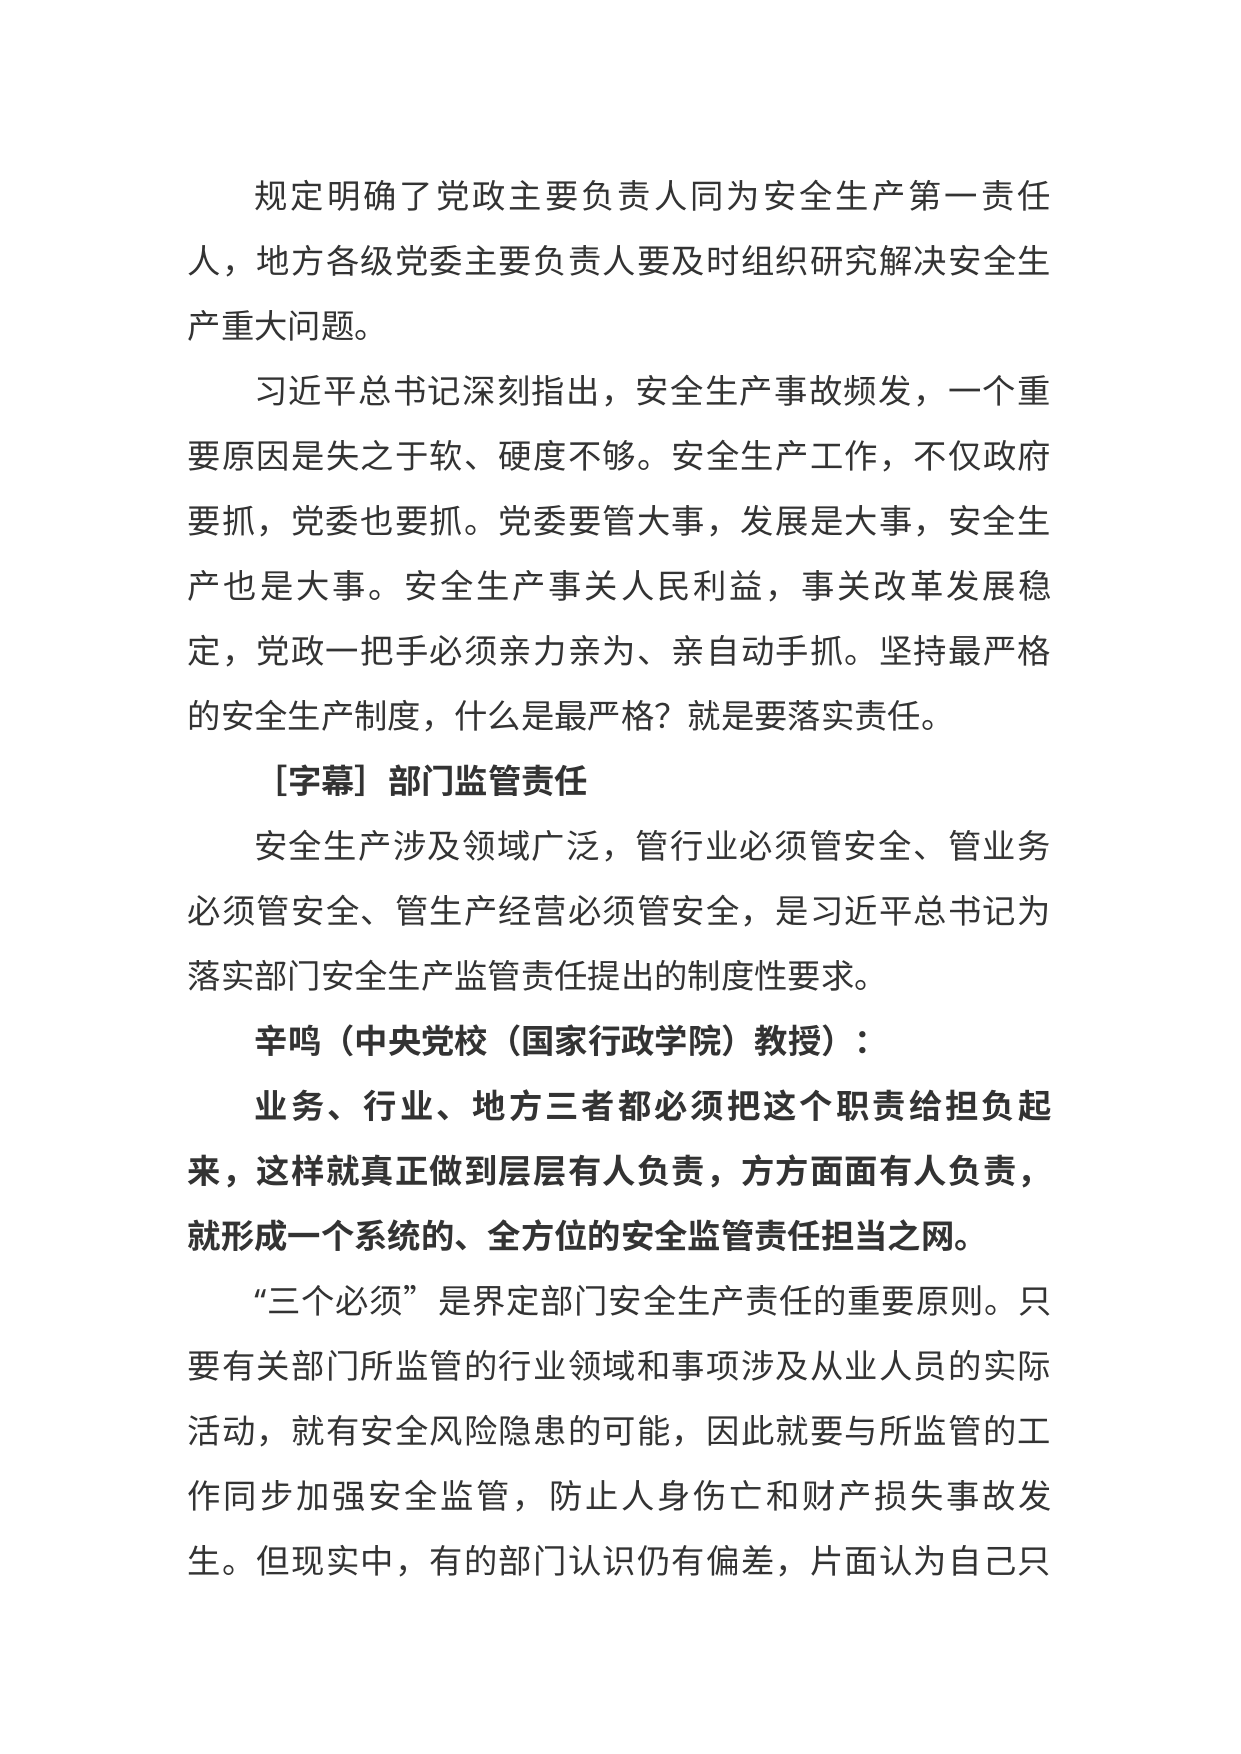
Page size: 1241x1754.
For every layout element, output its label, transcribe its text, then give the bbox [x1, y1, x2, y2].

text ［字幕］部门监管责任 [187, 747, 1053, 812]
text 安全生产涉及领域广泛，管行业必须管安全、管业务必须管安全、管生产经营必须管安全，是习近平总书记为落实部门安全生产监管责任提出的制度性要求。 [187, 812, 1053, 1007]
text 业务、行业、地方三者都必须把这个职责给担负起来，这样就真正做到层层有人负责，方方面面有人负责，就形成一个系统的、全方位的安全监管责任担当之网。 [187, 1072, 1053, 1267]
text 规定明确了党政主要负责人同为安全生产第一责任人，地方各级党委主要负责人要及时组织研究解决安全生产重大问题。 [187, 162, 1053, 357]
text 辛鸣（中央党校（国家行政学院）教授）： [187, 1007, 1053, 1072]
text 习近平总书记深刻指出，安全生产事故频发，一个重要原因是失之于软、硬度不够。安全生产工作，不仅政府要抓，党委也要抓。党委要管大事，发展是大事，安全生产也是大事。安全生产事关人民利益，事关改革发展稳定，党政一把手必须亲力亲为、亲自动手抓。坚持最严格的安全生产制度，什么是最严格？就是要落实责任。 [187, 357, 1053, 747]
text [187, 1267, 1053, 1592]
